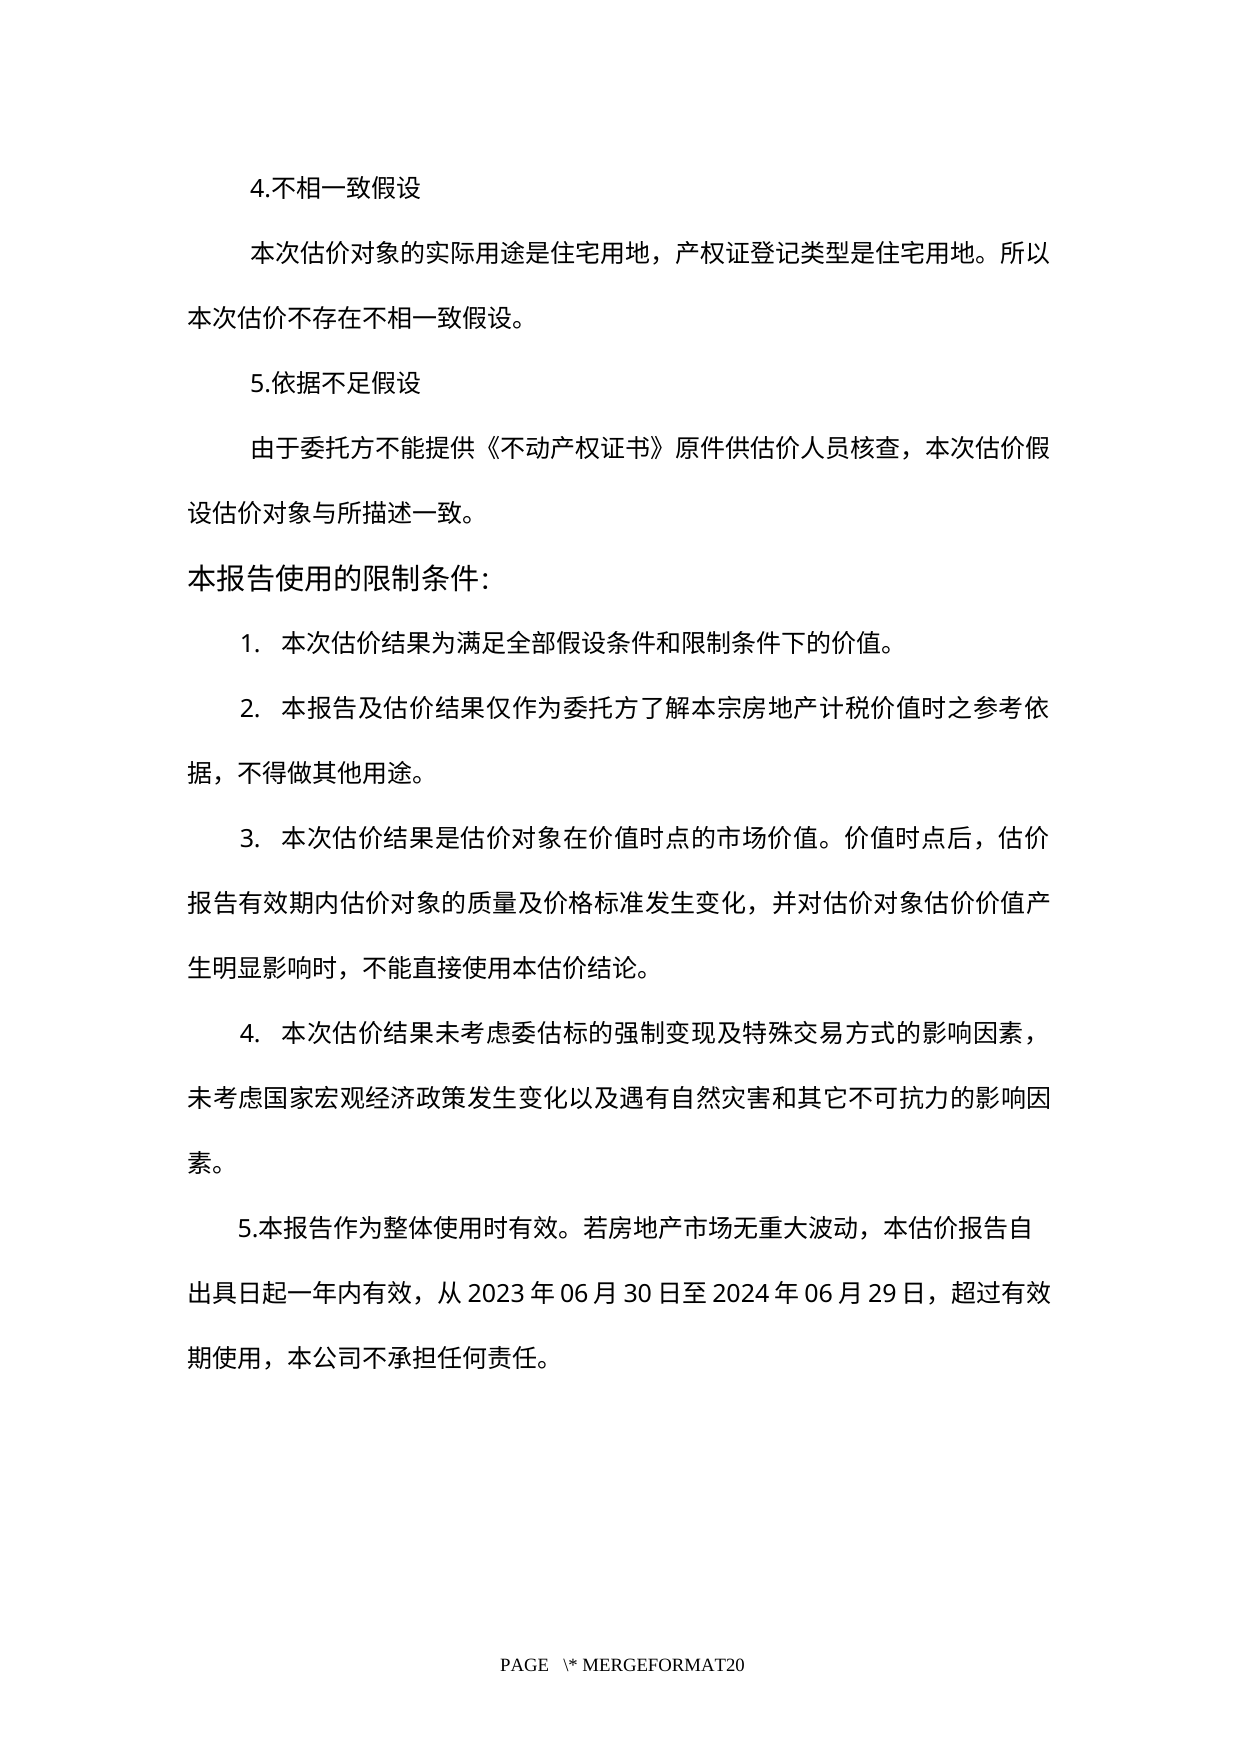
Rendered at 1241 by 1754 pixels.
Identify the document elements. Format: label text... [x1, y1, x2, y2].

text 本次估价对象的实际用途是住宅用地，产权证登记类型是住宅用地。所以本次估价不存在不相一致假设。 [187, 219, 1052, 349]
list 本次估价结果未考虑委估标的强制变现及特殊交易方式的影响因素，未考虑国家宏观经济政策发生变化以及遇有自然灾害和其它不可抗力的影响因素。 [187, 999, 1052, 1194]
text 由于委托方不能提供《不动产权证书》原件供估价人员核查，本次估价假设估价对象与所描述一致。 [187, 414, 1052, 544]
text 4.不相一致假设 [187, 154, 1052, 219]
text 5.本报告作为整体使用时有效。若房地产市场无重大波动，本估价报告自出具日起一年内有效，从2023年06月30日至2024年06月29日，超过有效期使用，本公司不承担任何责任。 [187, 1194, 1053, 1389]
text 5.依据不足假设 [187, 349, 1052, 414]
text 本报告使用的限制条件： [187, 544, 1053, 609]
list 本次估价结果是估价对象在价值时点的市场价值。价值时点后，估价报告有效期内估价对象的质量及价格标准发生变化，并对估价对象估价价值产生明显影响时，不能直接使用本估价结论。 [187, 804, 1052, 999]
list 本次估价结果为满足全部假设条件和限制条件下的价值。 [187, 609, 1052, 674]
list 本报告及估价结果仅作为委托方了解本宗房地产计税价值时之参考依据，不得做其他用途。 [187, 674, 1052, 804]
